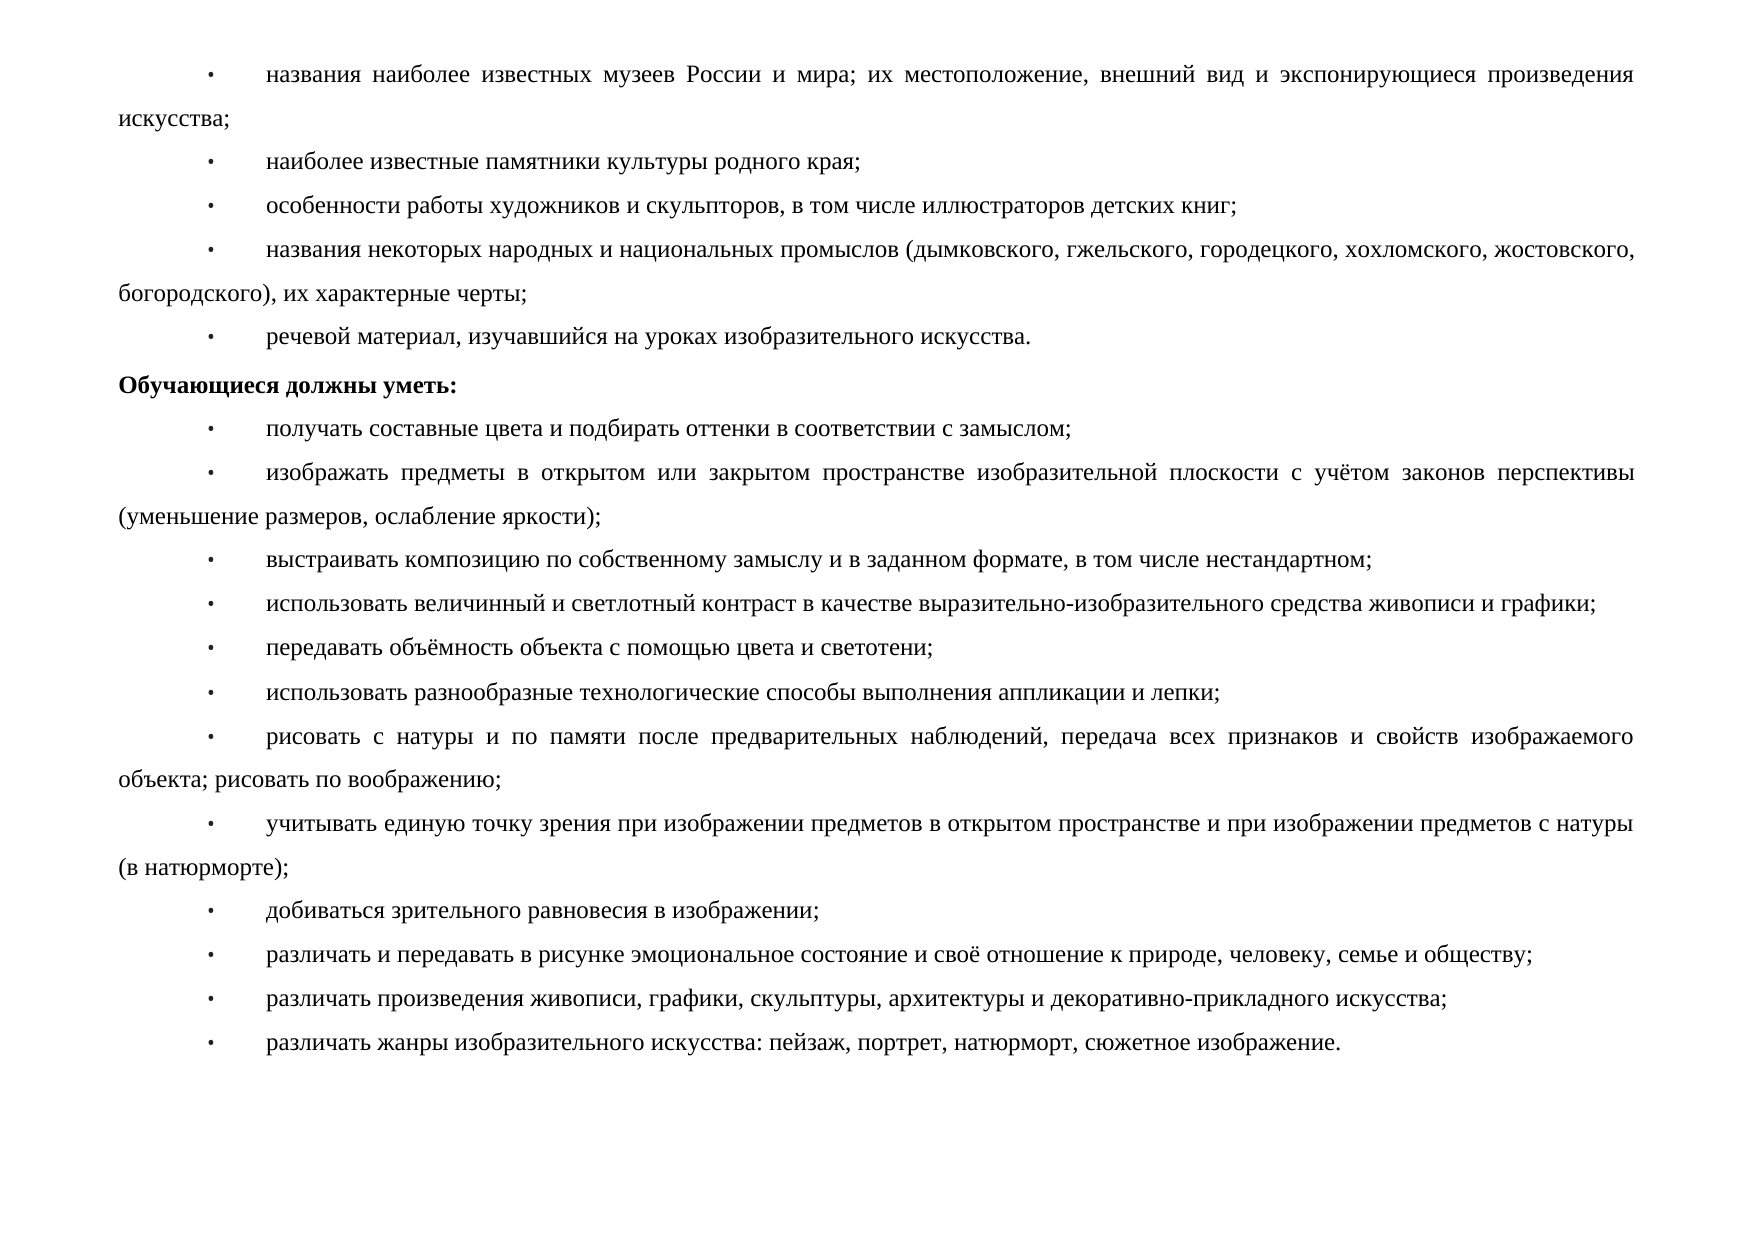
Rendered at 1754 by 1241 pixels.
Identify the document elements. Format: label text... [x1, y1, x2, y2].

list особенности работы художников и скульпторов, в том числе иллюстраторов детских книг; [118, 190, 1636, 220]
list различать и передавать в рисунке эмоциональное состояние и своё отношение к природе, человеку, семье и обществу; [118, 939, 1636, 968]
list речевой материал, изучавшийся на уроках изобразительного искусства. [118, 321, 1636, 351]
list различать произведения живописи, графики, скульптуры, архитектуры и декоративно-прикладного искусства; [118, 983, 1636, 1012]
list использовать величинный и светлотный контраст в качестве выразительно-изобразительного средства живописи и графики; [118, 588, 1636, 618]
list рисовать с натуры и по памяти после предварительных наблюдений, передача всех признаков и свойств изображаемого объекта; рисовать по воображению; [118, 721, 1636, 793]
list использовать разнообразные технологические способы выполнения аппликации и лепки; [118, 677, 1636, 706]
list названия наиболее известных музеев России и мира; их местоположение, внешний вид и экспонирующиеся произведения искусства; [118, 59, 1636, 132]
list наиболее известные памятники культуры родного края; [118, 146, 1636, 176]
list различать жанры изобразительного искусства: пейзаж, портрет, натюрморт, сюжетное изображение. [118, 1027, 1636, 1057]
list изображать предметы в открытом или закрытом пространстве изобразительной плоскости с учётом законов перспективы (уменьшение размеров, ослабление яркости); [118, 457, 1636, 530]
list передавать объёмность объекта с помощью цвета и светотени; [118, 632, 1636, 662]
list выстраивать композицию по собственному замыслу и в заданном формате, в том числе нестандартном; [118, 544, 1636, 573]
text Обучающиеся должны уметь: [118, 370, 1636, 398]
list получать составные цвета и подбирать оттенки в соответствии с замыслом; [118, 413, 1636, 442]
list учитывать единую точку зрения при изображении предметов в открытом пространстве и при изображении предметов с натуры (в натюрморте); [118, 808, 1636, 880]
list добиваться зрительного равновесия в изображении; [118, 895, 1636, 924]
list названия некоторых народных и национальных промыслов (дымковского, гжельского, городецкого, хохломского, жостовского, богородского), их характерные черты; [118, 234, 1636, 307]
